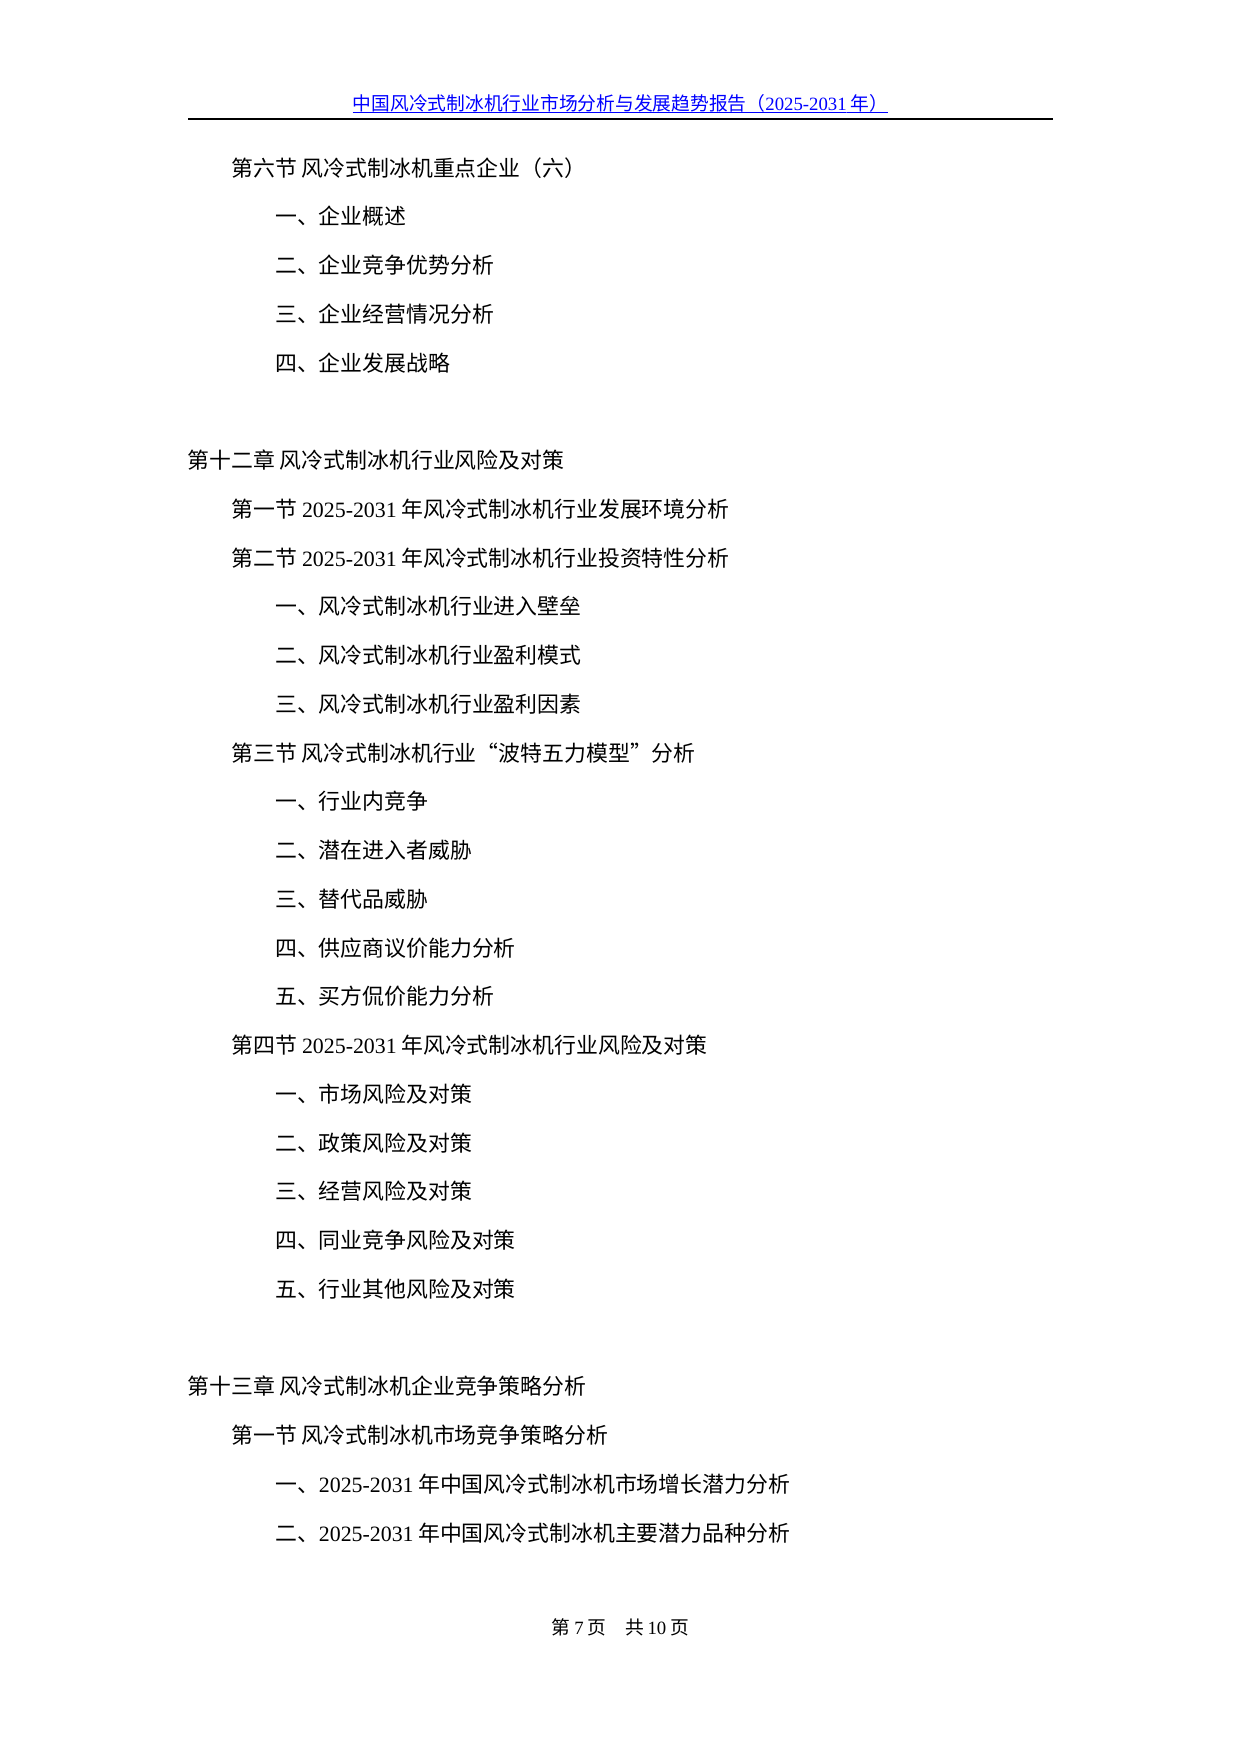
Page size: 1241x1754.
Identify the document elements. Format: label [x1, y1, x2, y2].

text [187, 150, 1053, 1548]
